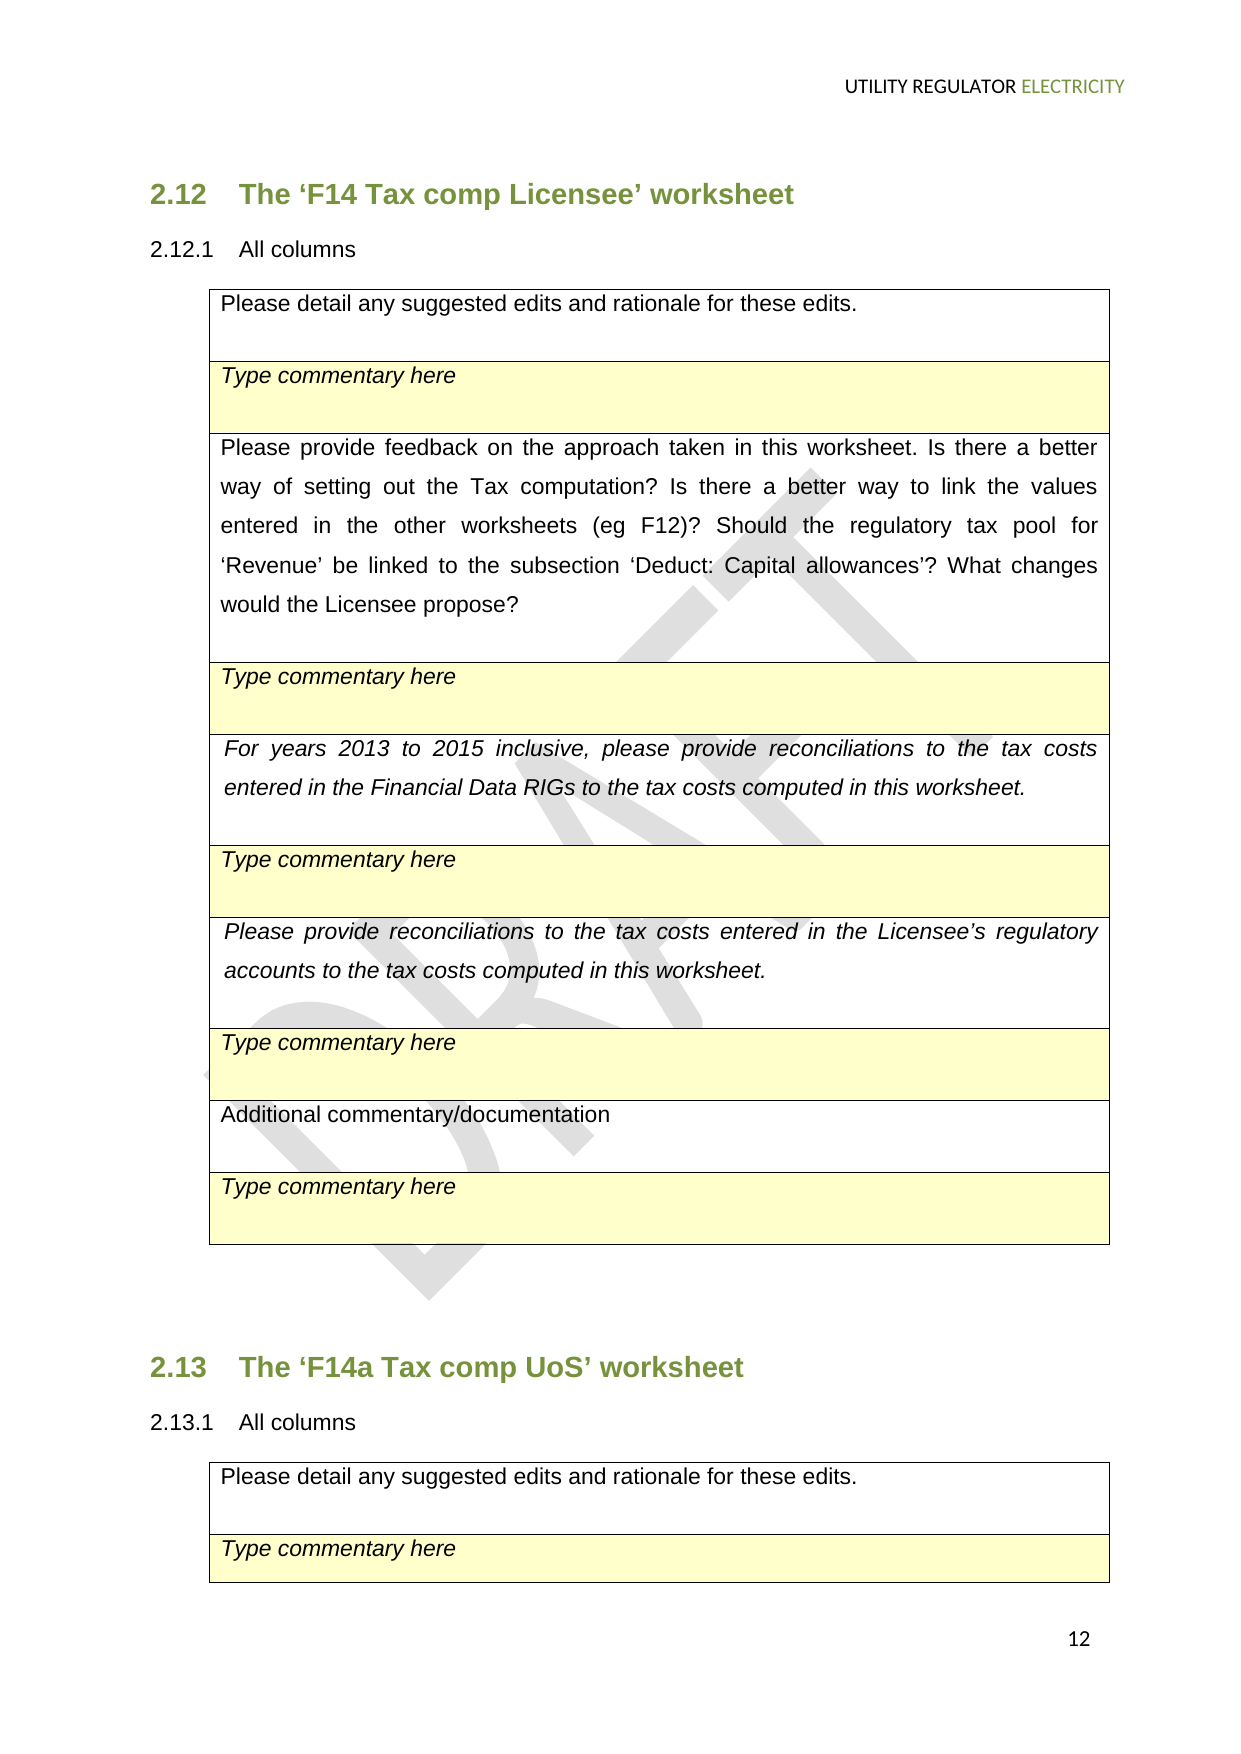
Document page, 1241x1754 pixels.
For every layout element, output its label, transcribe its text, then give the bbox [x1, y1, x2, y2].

table_cell Additional commentary/documentation [210, 1101, 1109, 1172]
subtitle The ‘F14 Tax comp Licensee’ worksheet [150, 177, 1090, 211]
table_cell Please provide feedback on the approach taken in this worksheet. Is there a better way of setting out the Tax computation? Is there a better way to link the values entered in the other worksheets (eg F12)? Should the regulatory tax pool for ‘Revenue’ be linked to the subsection ‘Deduct: Capital allowances’? What changes would the Licensee propose? [210, 434, 1109, 662]
subtitle All columns [150, 1409, 1090, 1435]
subtitle The ‘F14a Tax comp UoS’ worksheet [150, 1351, 1090, 1384]
table_cell Type commentary here [210, 1029, 1109, 1100]
table_cell For years 2013 to 2015 inclusive, please provide reconciliations to the tax costs entered in the Financial Data RIGs to the tax costs computed in this worksheet. [210, 735, 1109, 845]
table_cell Type commentary here [210, 1535, 1109, 1582]
subtitle All columns [150, 236, 1090, 262]
table_cell Type commentary here [210, 362, 1109, 432]
table_cell Type commentary here [210, 1173, 1109, 1243]
table_cell Please provide reconciliations to the tax costs entered in the Licensee’s regulatory accounts to the tax costs computed in this worksheet. [210, 918, 1109, 1028]
table_cell Type commentary here [210, 846, 1109, 917]
table_header Please detail any suggested edits and rationale for these edits. [210, 290, 1109, 361]
table_cell Type commentary here [210, 663, 1109, 734]
table_header Please detail any suggested edits and rationale for these edits. [210, 1463, 1109, 1534]
